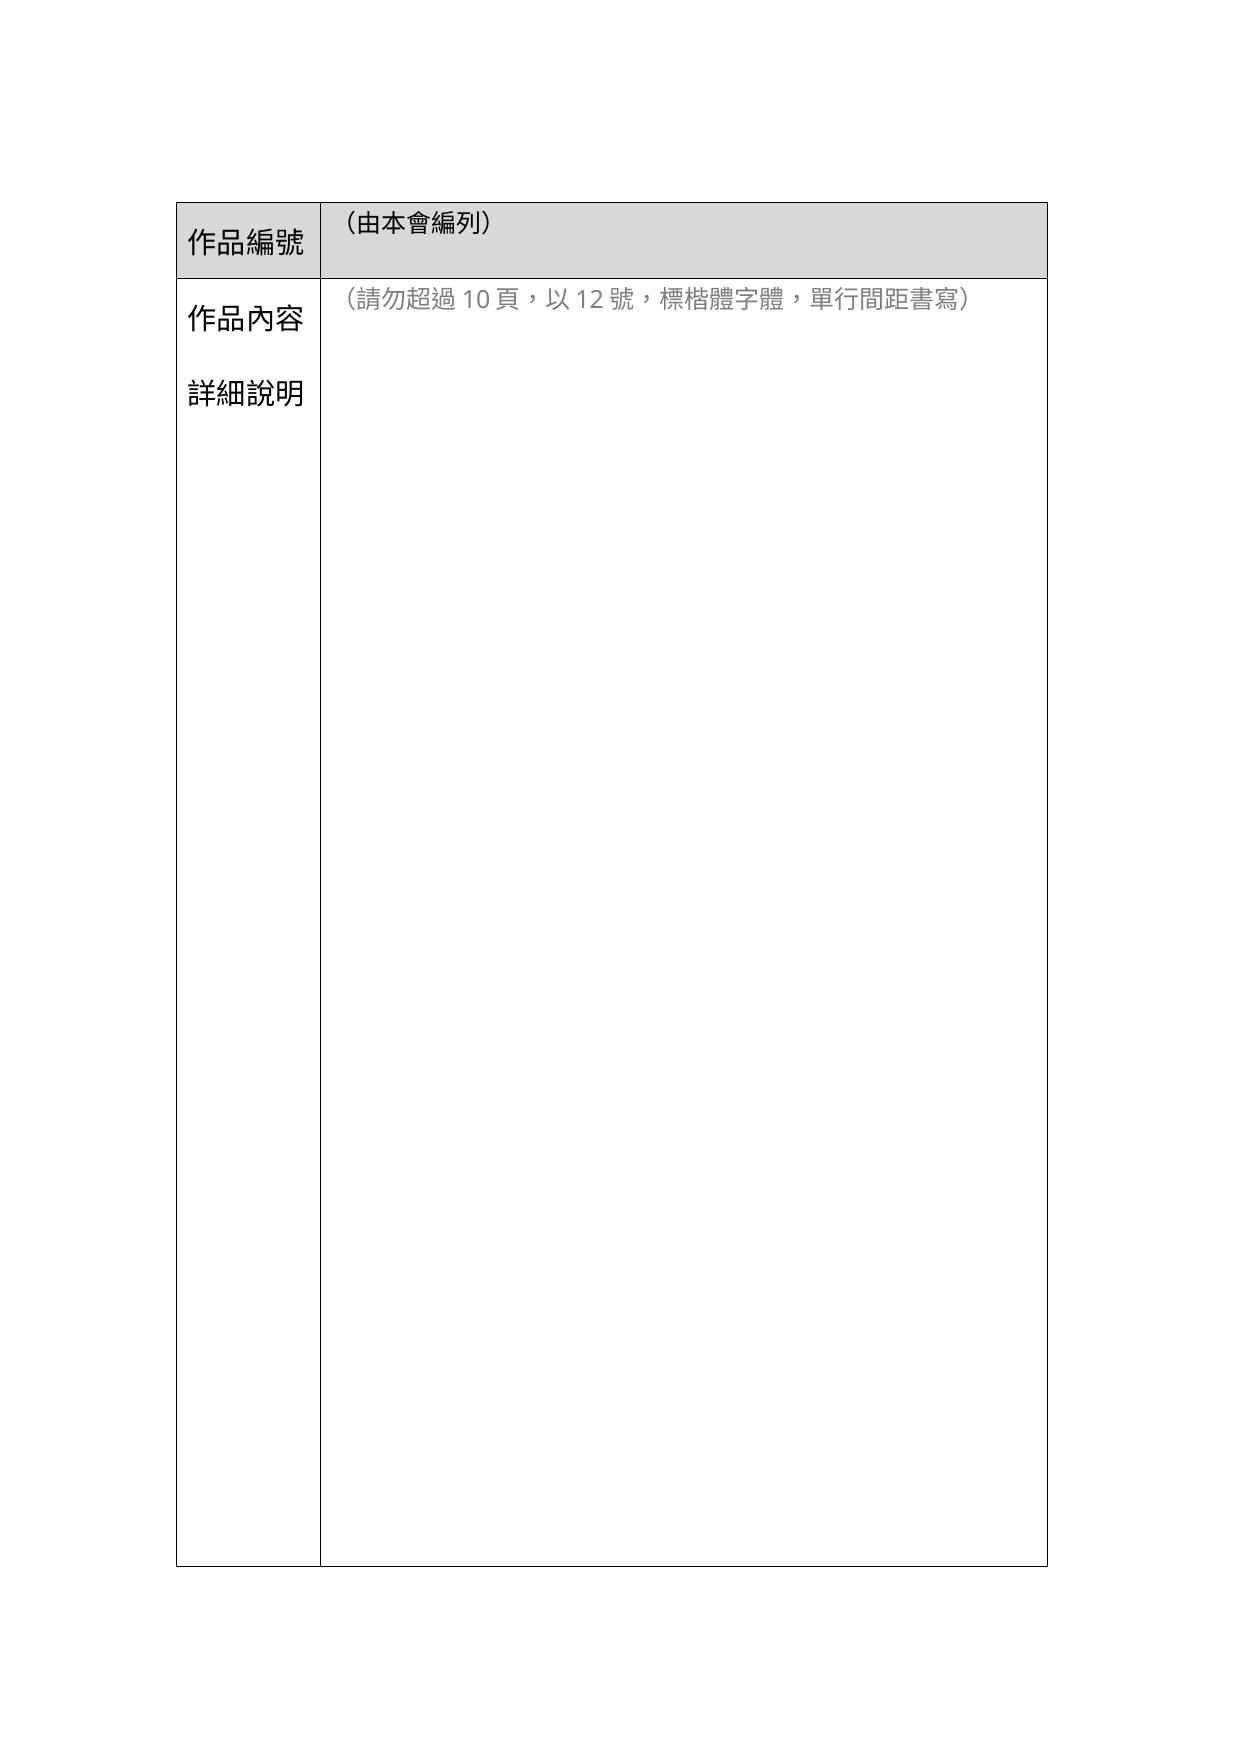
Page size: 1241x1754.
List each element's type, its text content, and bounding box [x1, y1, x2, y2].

table_cell 作品內容詳細說明 [177, 279, 320, 1566]
table_cell （請勿超過10頁，以12號，標楷體字體，單行間距書寫） [321, 279, 1047, 1566]
table_header 作品編號 [177, 203, 320, 278]
table_header （由本會編列） [321, 203, 1047, 278]
